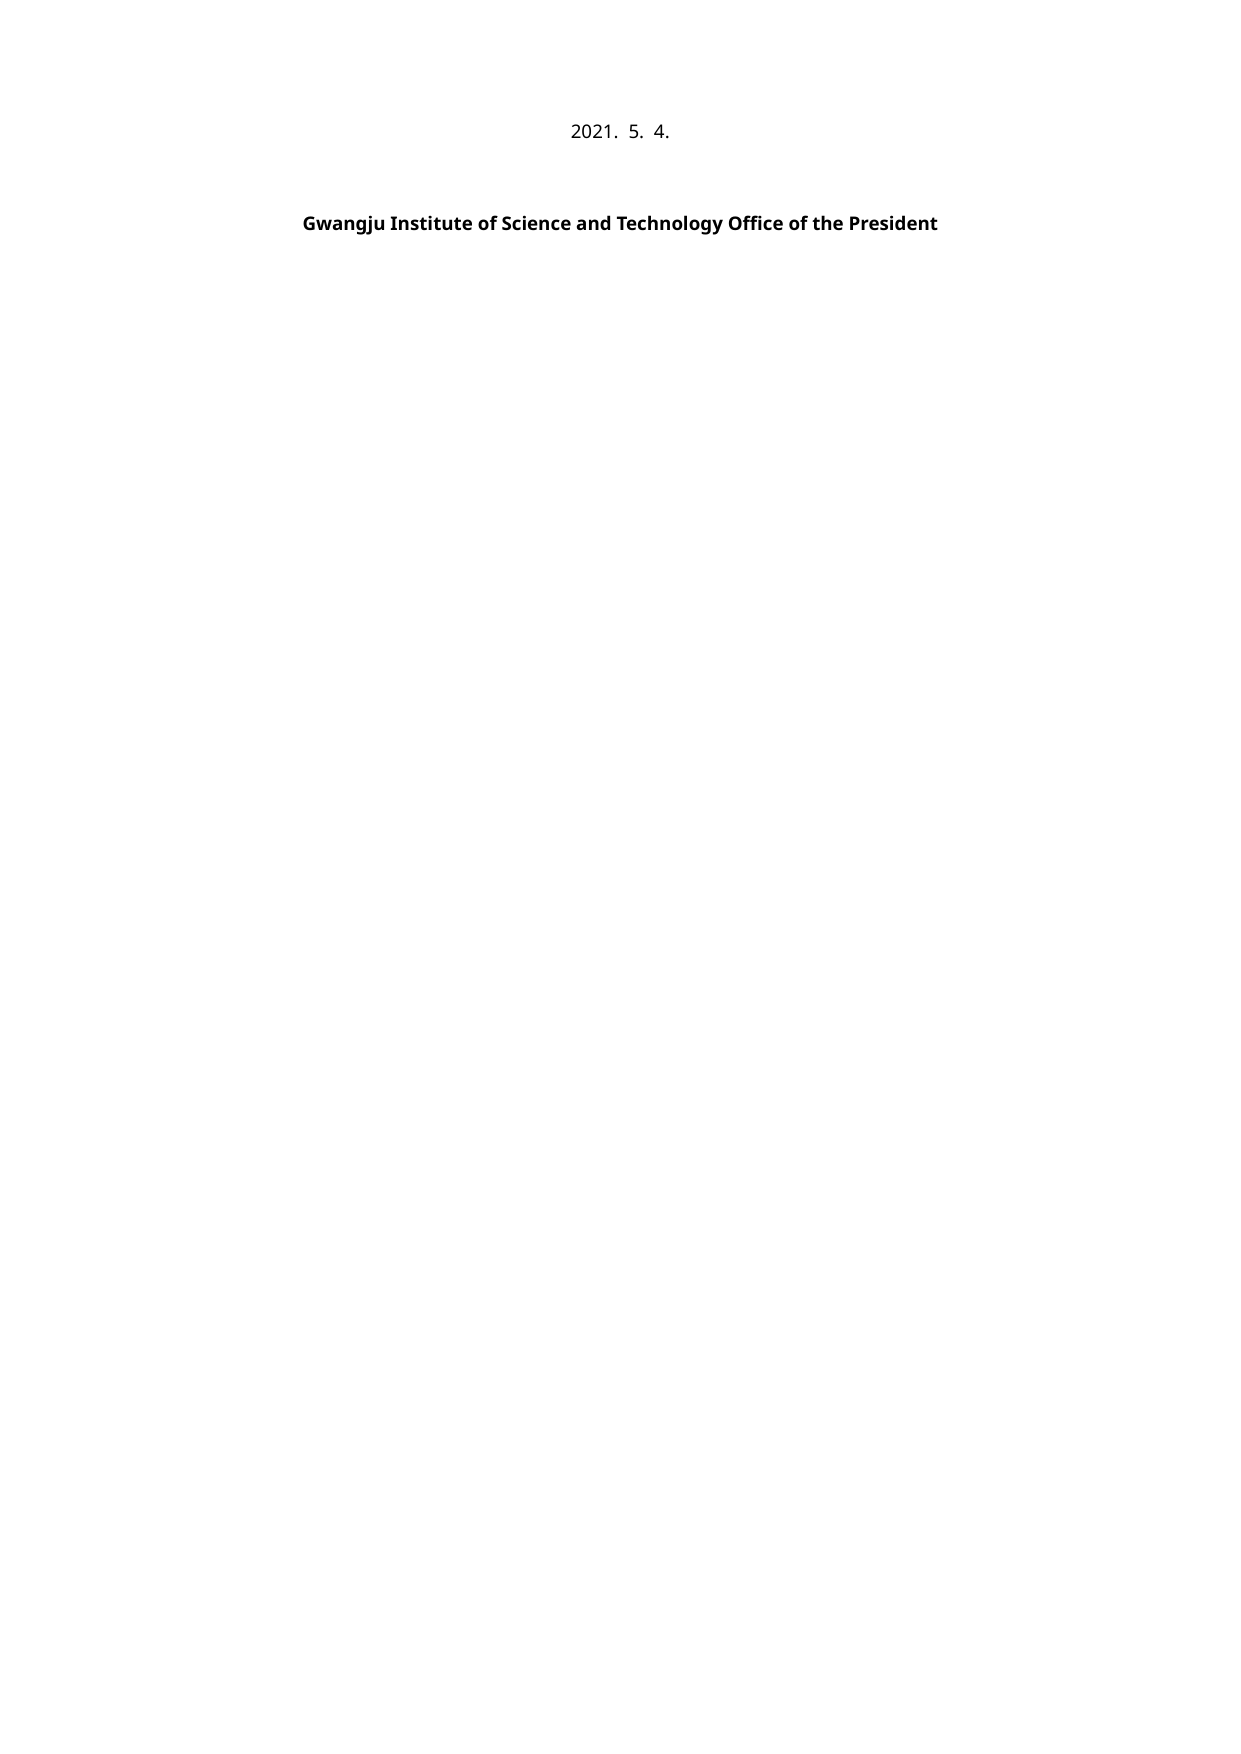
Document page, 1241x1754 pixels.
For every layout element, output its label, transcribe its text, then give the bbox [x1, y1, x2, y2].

text 2021. 5. 4. [88, 118, 1152, 144]
text Gwangju Institute of Science and Technology Office of the President [88, 210, 1152, 236]
